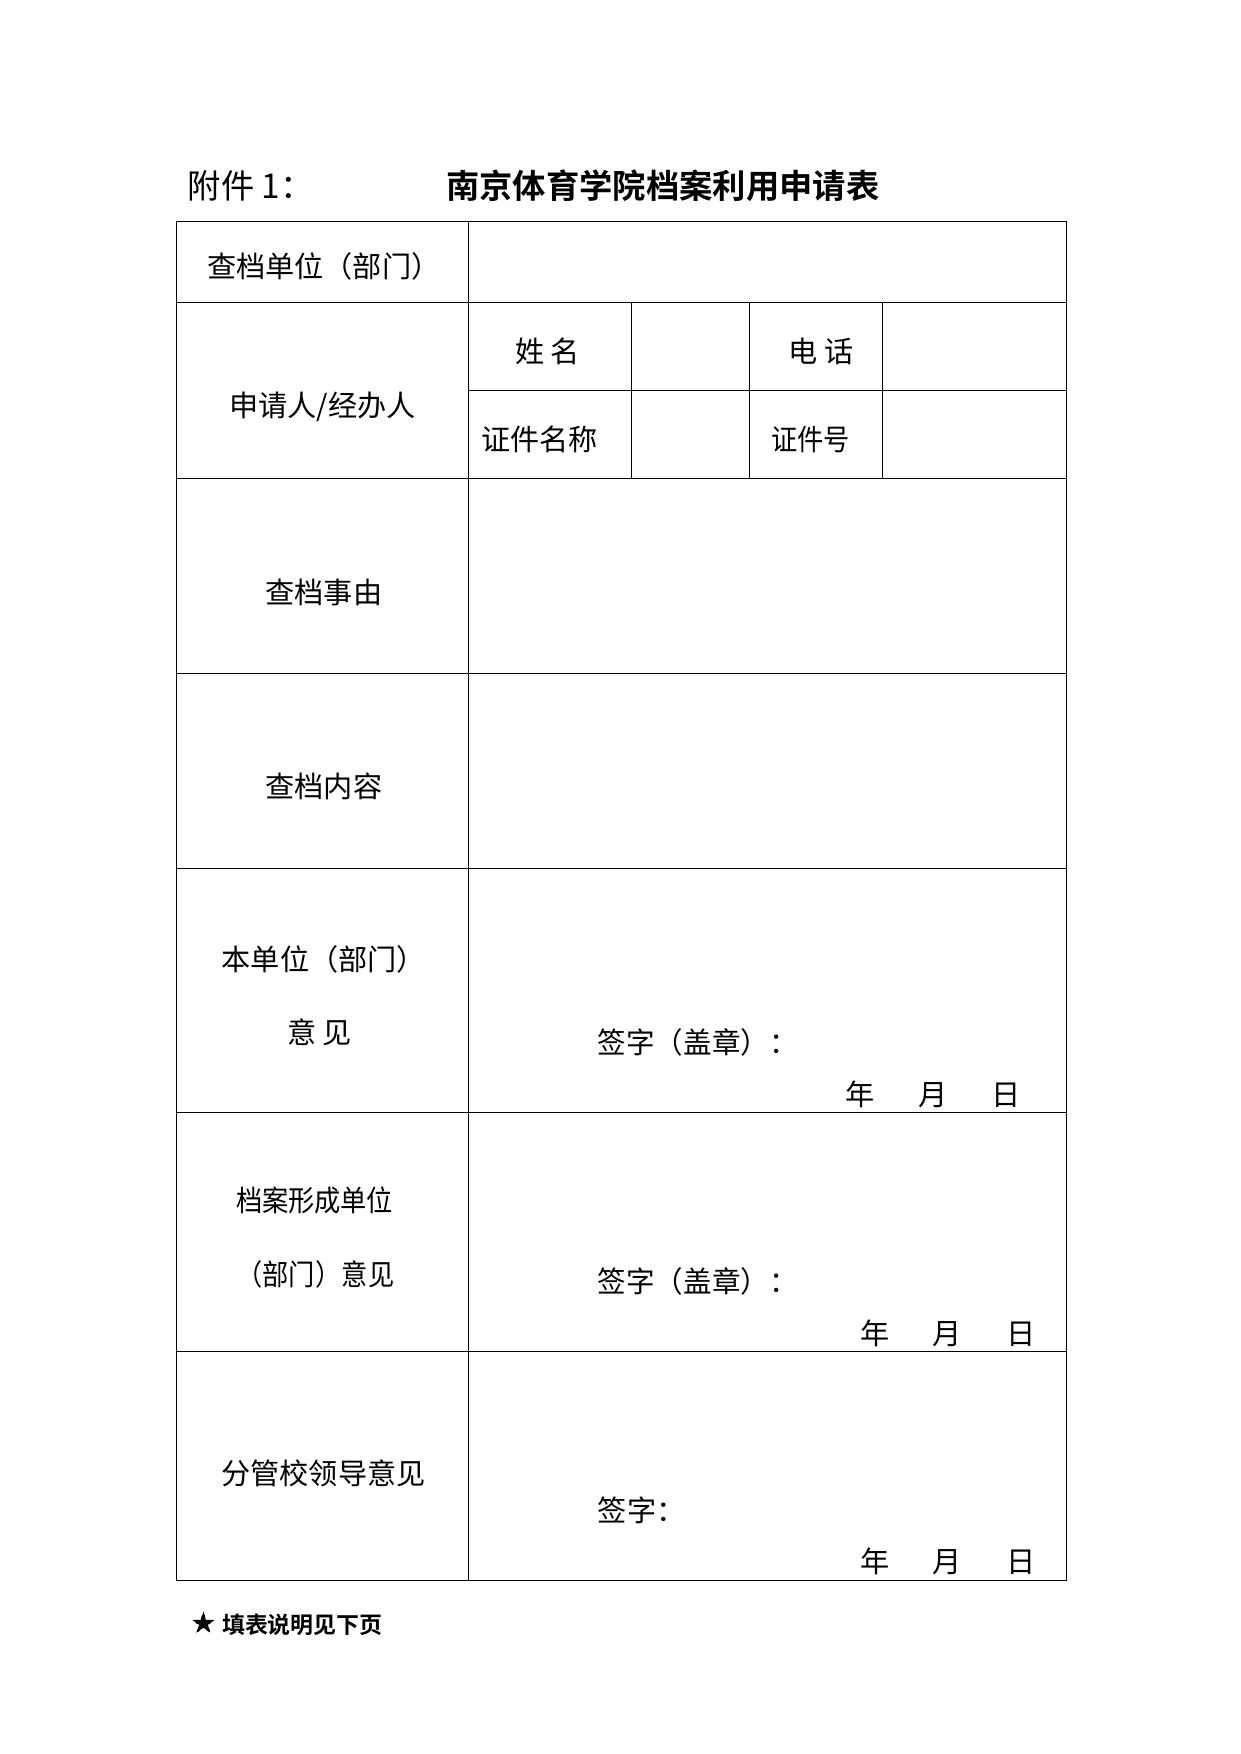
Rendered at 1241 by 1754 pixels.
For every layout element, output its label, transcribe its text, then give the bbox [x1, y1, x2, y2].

picture [191, 1611, 215, 1633]
table_header 查档单位（部门） [177, 222, 468, 302]
text 附件 1： 南京体育学院档案利用申请表 [187, 159, 1078, 208]
table_cell [883, 303, 1066, 390]
table_header [469, 222, 1066, 302]
table_cell 证件号 [750, 391, 882, 478]
table_cell 本单位（部门） 意 见 [177, 869, 468, 1112]
text 填表说明见下页 [191, 1606, 1078, 1640]
table_cell [632, 391, 749, 478]
table_cell [883, 391, 1066, 478]
table_cell 申请人/经办人 [177, 303, 468, 478]
table_cell [632, 303, 749, 390]
table_cell 档案形成单位 （部门）意见 [177, 1113, 468, 1351]
table_cell 查档内容 [177, 674, 468, 868]
table_cell 签字（盖章）： 年 月 日 [469, 1113, 1066, 1351]
table_cell 证件名称 [469, 391, 631, 478]
table_cell 签字（盖章）： 年 月 日 [469, 869, 1066, 1112]
table_cell [469, 674, 1066, 868]
table_cell 姓 名 [469, 303, 631, 390]
table_cell 分管校领导意见 [177, 1352, 468, 1580]
table_cell 签字： 年 月 日 [469, 1352, 1066, 1580]
table_cell [469, 479, 1066, 673]
table_cell 电 话 [750, 303, 882, 390]
table_cell 查档事由 [177, 479, 468, 673]
